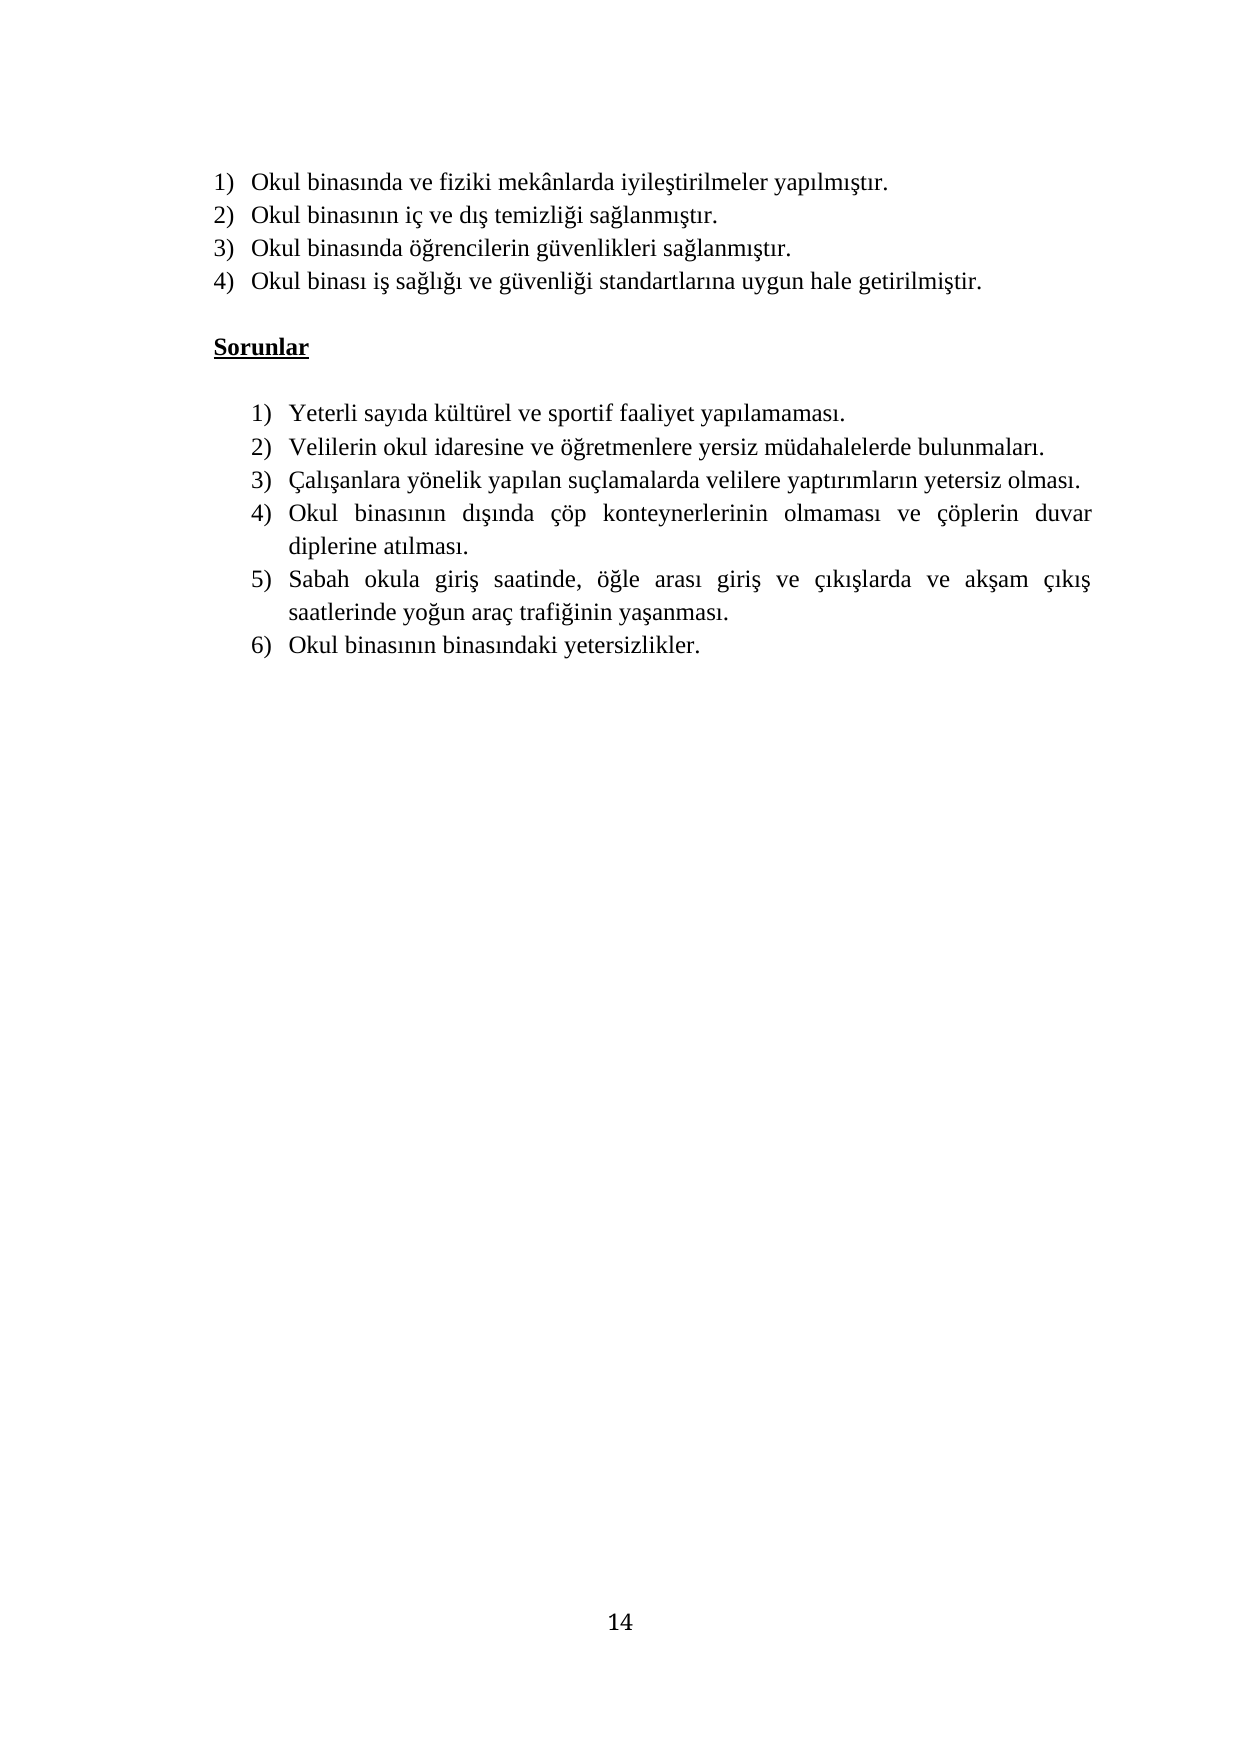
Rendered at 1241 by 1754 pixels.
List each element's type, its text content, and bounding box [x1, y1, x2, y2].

list Velilerin okul idaresine ve öğretmenlere yersiz müdahalelerde bulunmaları. [251, 432, 1092, 460]
list Sorunlar [213, 332, 1092, 361]
list Okul binasında öğrencilerin güvenlikleri sağlanmıştır. [213, 233, 1092, 262]
list Okul binasının iç ve dış temizliği sağlanmıştır. [213, 200, 1092, 228]
list Yeterli sayıda kültürel ve sportif faaliyet yapılamaması. [251, 398, 1092, 427]
list Sabah okula giriş saatinde, öğle arası giriş ve çıkışlarda ve akşam çıkış saatlerinde yoğun araç trafiğinin yaşanması. [251, 564, 1092, 626]
list Okul binasının dışında çöp konteynerlerinin olmaması ve çöplerin duvar diplerine atılması. [251, 498, 1092, 559]
list Okul binasında ve fiziki mekânlarda iyileştirilmeler yapılmıştır. [213, 167, 1092, 195]
list Çalışanlara yönelik yapılan suçlamalarda velilere yaptırımların yetersiz olması. [251, 465, 1092, 493]
list Okul binası iş sağlığı ve güvenliği standartlarına uygun hale getirilmiştir. [213, 266, 1092, 295]
list Okul binasının binasındaki yetersizlikler. [251, 630, 1092, 658]
